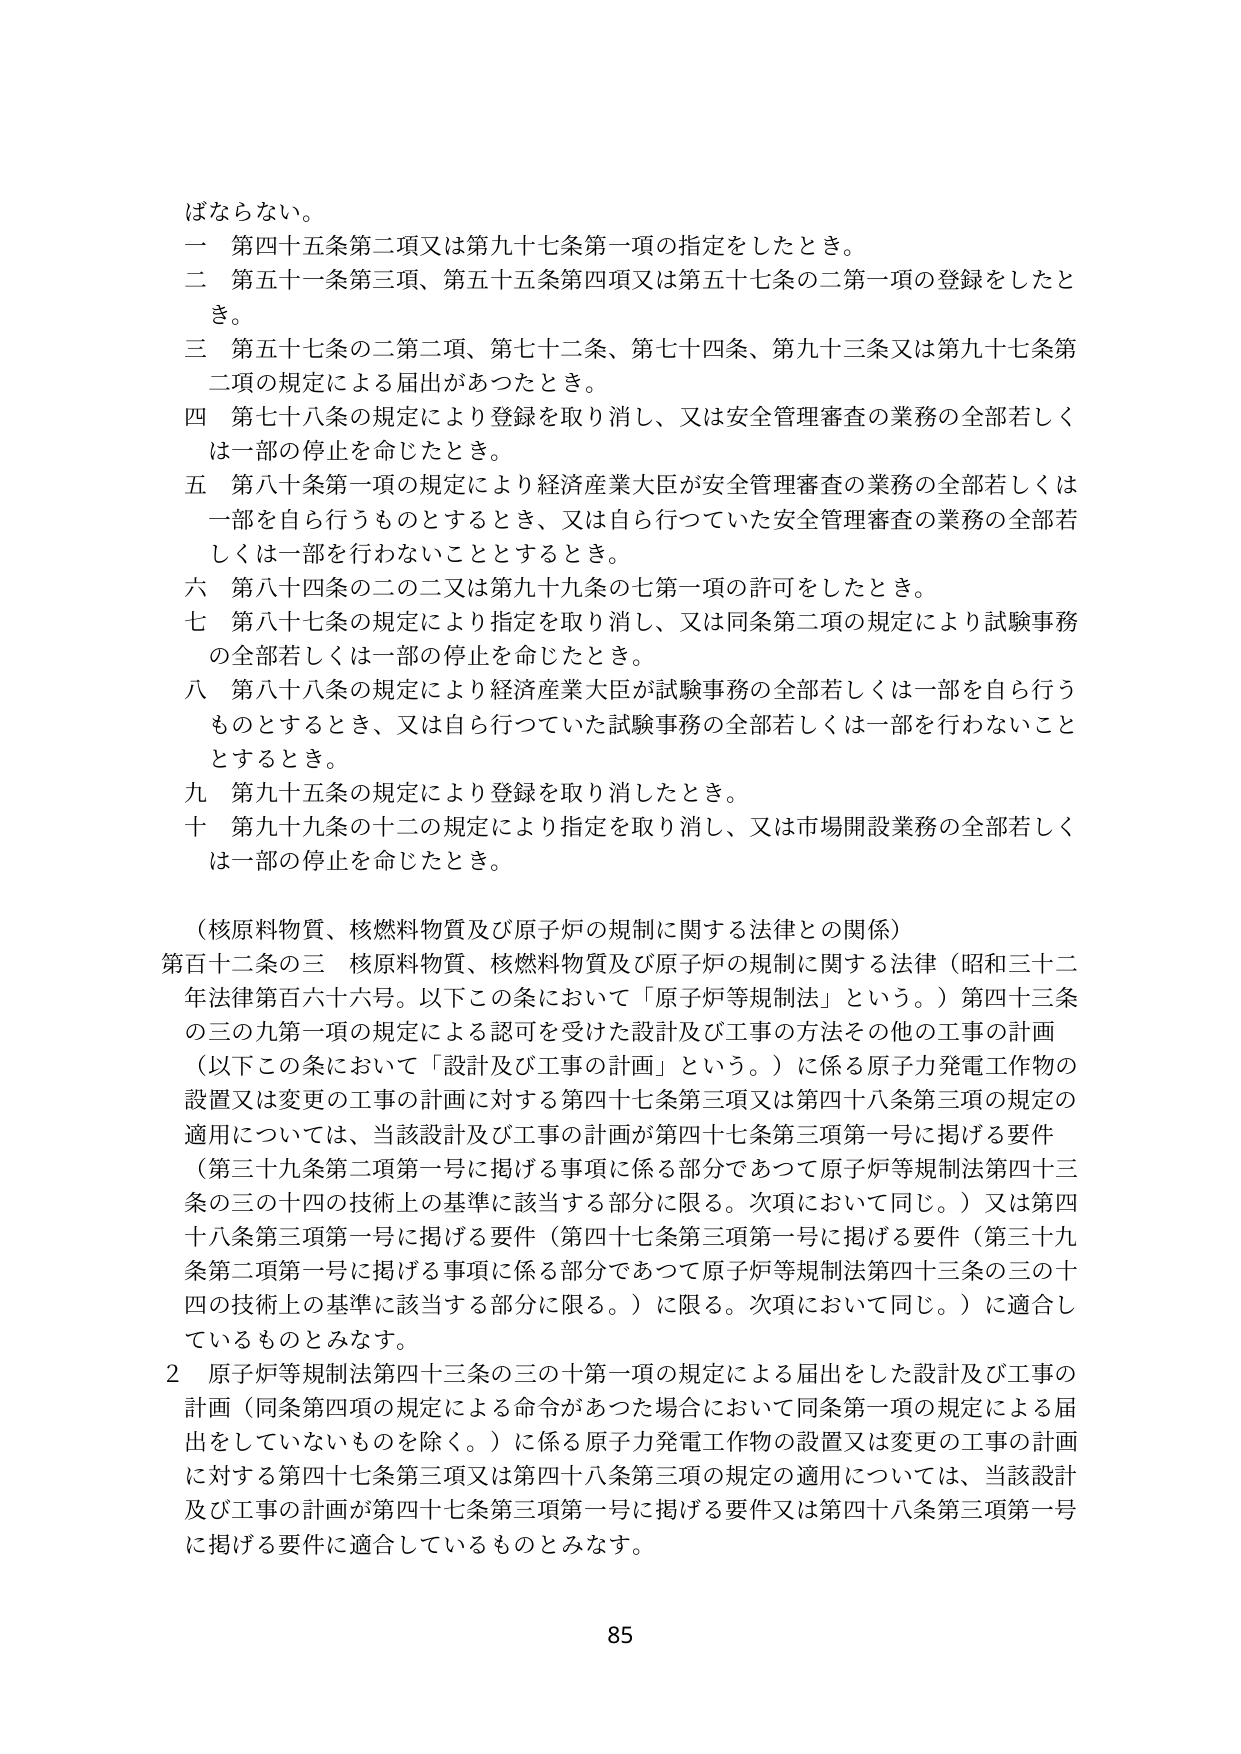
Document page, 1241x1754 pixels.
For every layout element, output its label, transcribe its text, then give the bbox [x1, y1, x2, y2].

text 十 第九十九条の十二の規定により指定を取り消し、又は市場開設業務の全部若しくは一部の停止を命じたとき。 [184, 809, 1079, 877]
text 二 第五十一条第三項、第五十五条第四項又は第五十七条の二第一項の登録をしたとき。 [184, 262, 1079, 330]
text 四 第七十八条の規定により登録を取り消し、又は安全管理審査の業務の全部若しくは一部の停止を命じたとき。 [184, 399, 1079, 467]
text 一 第四十五条第二項又は第九十七条第一項の指定をしたとき。 [184, 228, 1079, 262]
text 七 第八十七条の規定により指定を取り消し、又は同条第二項の規定により試験事務の全部若しくは一部の停止を命じたとき。 [184, 604, 1079, 672]
text 六 第八十四条の二の二又は第九十九条の七第一項の許可をしたとき。 [184, 569, 1079, 604]
text （核原料物質、核燃料物質及び原子炉の規制に関する法律との関係） [184, 911, 1079, 945]
text 八 第八十八条の規定により経済産業大臣が試験事務の全部若しくは一部を自ら行うものとするとき、又は自ら行つていた試験事務の全部若しくは一部を行わないこととするとき。 [184, 672, 1079, 774]
text 九 第九十五条の規定により登録を取り消したとき。 [184, 774, 1079, 809]
text ２ 原子炉等規制法第四十三条の三の十第一項の規定による届出をした設計及び工事の計画（同条第四項の規定による命令があつた場合において同条第一項の規定による届出をしていないものを除く。）に係る原子力発電工作物の設置又は変更の工事の計画に対する第四十七条第三項又は第四十八条第三項の規定の適用については、当該設計及び工事の計画が第四十七条第三項第一号に掲げる要件又は第四十八条第三項第一号に掲げる要件に適合しているものとみなす。 [161, 1355, 1079, 1560]
text 三 第五十七条の二第二項、第七十二条、第七十四条、第九十三条又は第九十七条第二項の規定による届出があつたとき。 [184, 330, 1079, 399]
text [161, 194, 1079, 228]
text 五 第八十条第一項の規定により経済産業大臣が安全管理審査の業務の全部若しくは一部を自ら行うものとするとき、又は自ら行つていた安全管理審査の業務の全部若しくは一部を行わないこととするとき。 [184, 467, 1079, 569]
text 第百十二条の三 核原料物質、核燃料物質及び原子炉の規制に関する法律（昭和三十二年法律第百六十六号。以下この条において「原子炉等規制法」という。）第四十三条の三の九第一項の規定による認可を受けた設計及び工事の方法その他の工事の計画（以下この条において「設計及び工事の計画」という。）に係る原子力発電工作物の設置又は変更の工事の計画に対する第四十七条第三項又は第四十八条第三項の規定の適用については、当該設計及び工事の計画が第四十七条第三項第一号に掲げる要件（第三十九条第二項第一号に掲げる事項に係る部分であつて原子炉等規制法第四十三条の三の十四の技術上の基準に該当する部分に限る。次項において同じ。）又は第四十八条第三項第一号に掲げる要件（第四十七条第三項第一号に掲げる要件（第三十九条第二項第一号に掲げる事項に係る部分であつて原子炉等規制法第四十三条の三の十四の技術上の基準に該当する部分に限る。）に限る。次項において同じ。）に適合しているものとみなす。 [161, 945, 1079, 1355]
